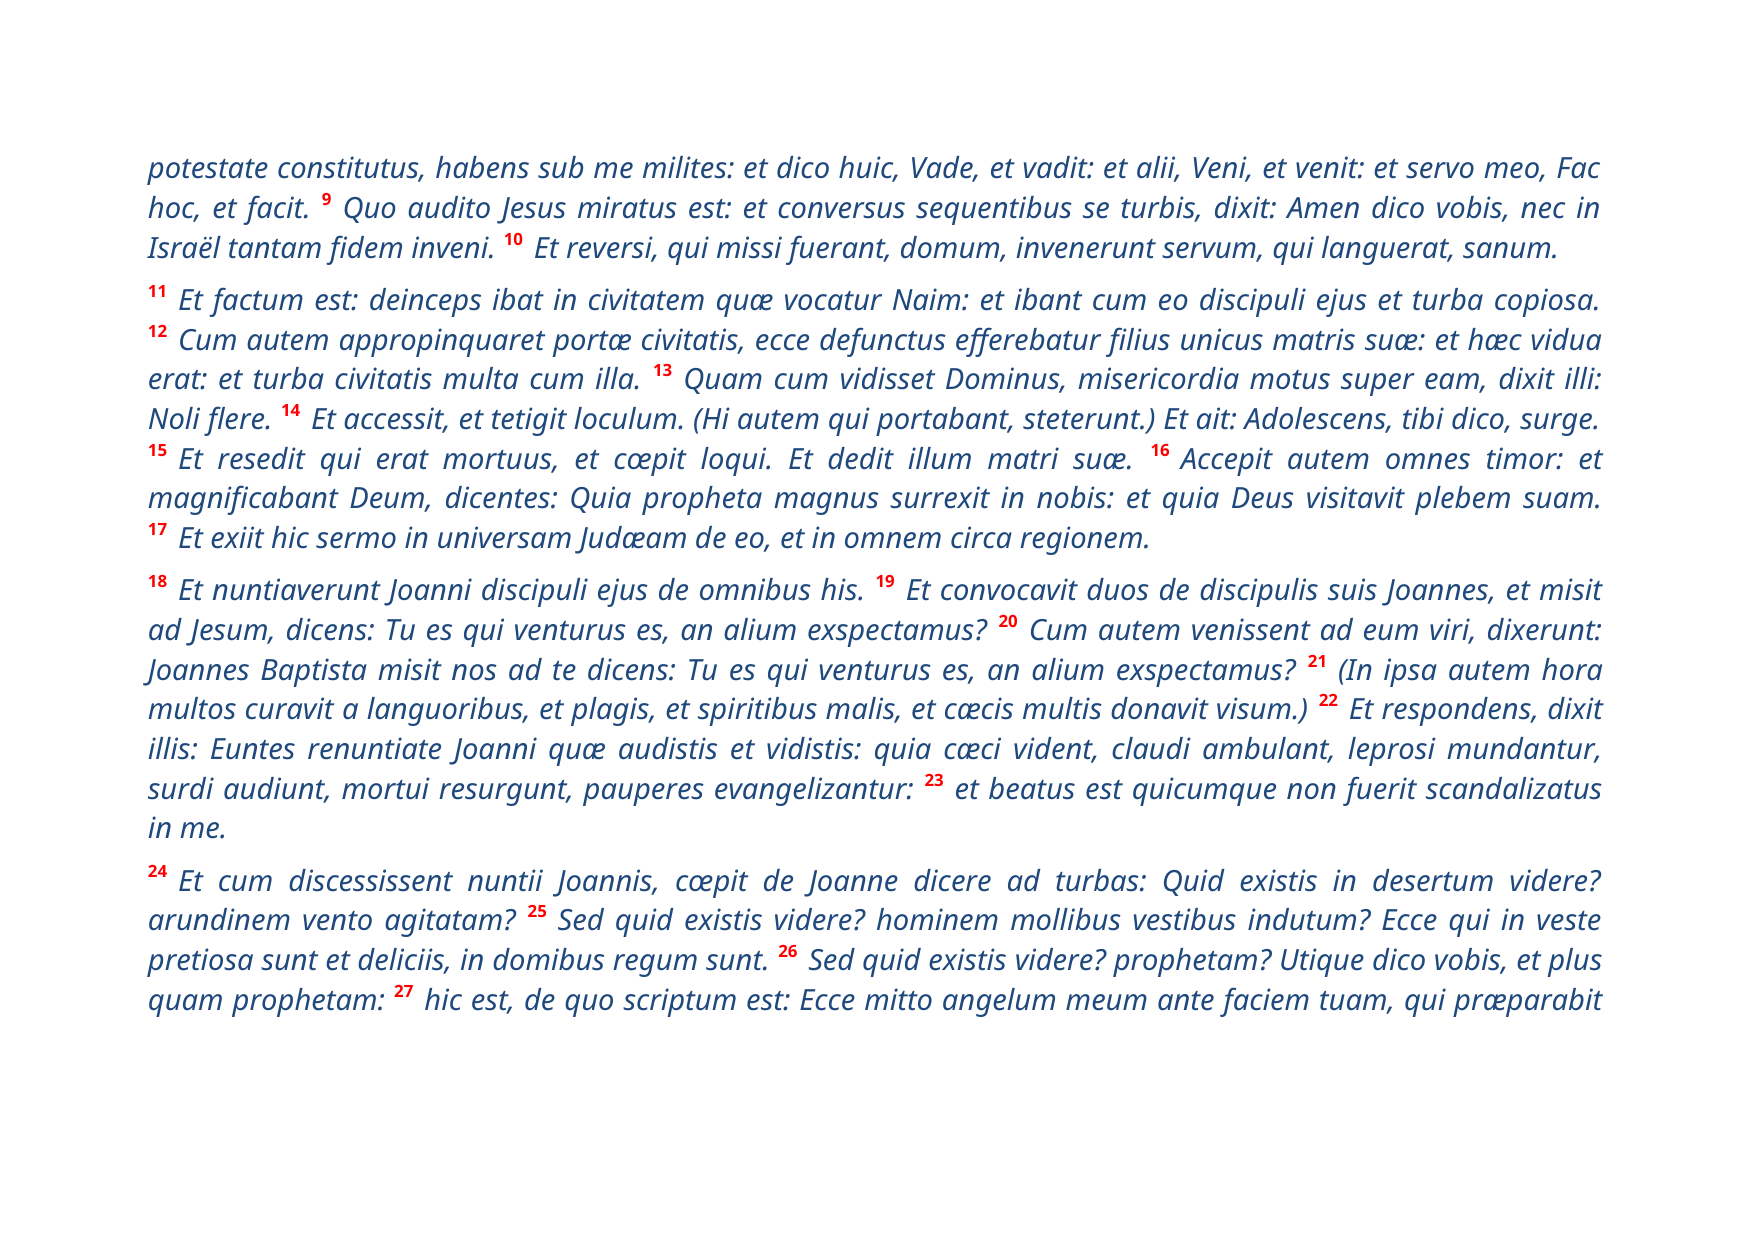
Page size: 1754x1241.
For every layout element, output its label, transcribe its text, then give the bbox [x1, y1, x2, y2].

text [148, 148, 1606, 267]
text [148, 860, 1606, 1019]
text 11 Et factum est: deinceps ibat in civitatem quæ vocatur Naim: et ibant cum eo discipuli ejus et turba copiosa. 12 Cum autem appropinquaret portæ civitatis, ecce defunctus efferebatur filius unicus matris suæ: et hæc vidua erat: et turba civitatis multa cum illa. 13 Quam cum vidisset Dominus, misericordia motus super eam, dixit illi: Noli flere. 14 Et accessit, et tetigit loculum. (Hi autem qui portabant, steterunt.) Et ait: Adolescens, tibi dico, surge. 15 Et resedit qui erat mortuus, et cœpit loqui. Et dedit illum matri suæ. 16 Accepit autem omnes timor: et magnificabant Deum, dicentes: Quia propheta magnus surrexit in nobis: et quia Deus visitavit plebem suam. 17 Et exiit hic sermo in universam Judæam de eo, et in omnem circa regionem. [148, 279, 1606, 557]
text 18 Et nuntiaverunt Joanni discipuli ejus de omnibus his. 19 Et convocavit duos de discipulis suis Joannes, et misit ad Jesum, dicens: Tu es qui venturus es, an alium exspectamus? 20 Cum autem venissent ad eum viri, dixerunt: Joannes Baptista misit nos ad te dicens: Tu es qui venturus es, an alium exspectamus? 21 (In ipsa autem hora multos curavit a languoribus, et plagis, et spiritibus malis, et cæcis multis donavit visum.) 22 Et respondens, dixit illis: Euntes renuntiate Joanni quæ audistis et vidistis: quia cæci vident, claudi ambulant, leprosi mundantur, surdi audiunt, mortui resurgunt, pauperes evangelizantur: 23 et beatus est quicumque non fuerit scandalizatus in me. [148, 569, 1606, 847]
